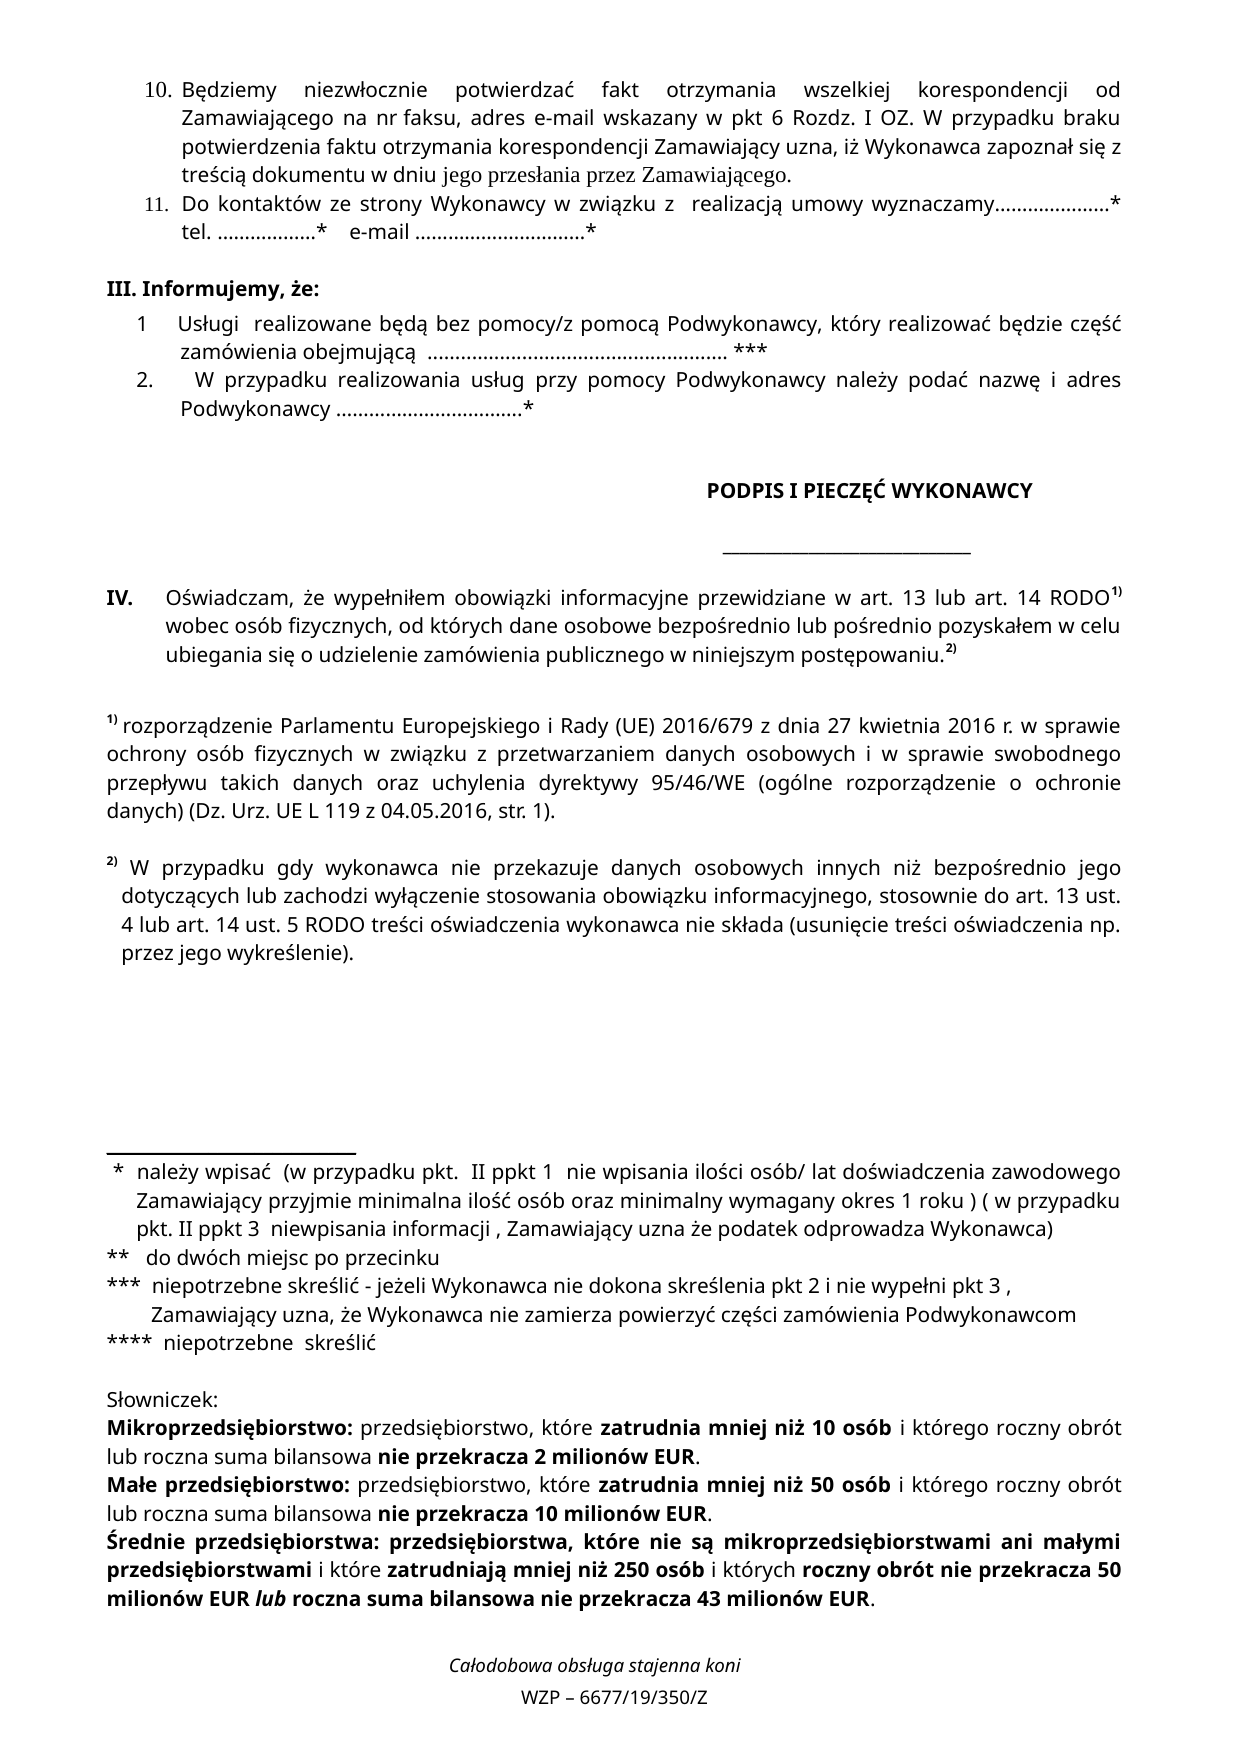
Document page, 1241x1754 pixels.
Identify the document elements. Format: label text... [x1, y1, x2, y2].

text 2) W przypadku gdy wykonawca nie przekazuje danych osobowych innych niż bezpośrednio jego dotyczących lub zachodzi wyłączenie stosowania obowiązku informacyjnego, stosownie do art. 13 ust. 4 lub art. 14 ust. 5 RODO treści oświadczenia wykonawca nie składa (usunięcie treści oświadczenia np. przez jego wykreślenie). [106, 853, 1122, 967]
text **** niepotrzebne skreślić [106, 1328, 1122, 1357]
text 1 Usługi realizowane będą bez pomocy/z pomocą Podwykonawcy, który realizować będzie część zamówienia obejmującą ...................................................... *** [136, 309, 1122, 366]
text 2. W przypadku realizowania usług przy pomocy Podwykonawcy należy podać nazwę i adres Podwykonawcy …………………………….* [136, 366, 1122, 422]
text Średnie przedsiębiorstwa: przedsiębiorstwa, które nie są mikroprzedsiębiorstwami ani małymi przedsiębiorstwami i które zatrudniają mniej niż 250 osób i których roczny obrót nie przekracza 50 milionów EUR lub roczna suma bilansowa nie przekracza 43 milionów EUR. [106, 1527, 1122, 1612]
text * należy wpisać (w przypadku pkt. II ppkt 1 nie wpisania ilości osób/ lat doświadczenia zawodowego Zamawiający przyjmie minimalna ilość osób oraz minimalny wymagany okres 1 roku ) ( w przypadku pkt. II ppkt 3 niewpisania informacji , Zamawiający uzna że podatek odprowadza Wykonawca) [106, 1157, 1122, 1243]
text Słowniczek: [106, 1385, 1122, 1413]
text ** do dwóch miejsc po przecinku [106, 1243, 1122, 1271]
text PODPIS I PIECZĘĆ WYKONAWCY [706, 476, 1122, 504]
text *** niepotrzebne skreślić - jeżeli Wykonawca nie dokona skreślenia pkt 2 i nie wypełni pkt 3 , Zamawiający uzna, że Wykonawca nie zamierza powierzyć części zamówienia Podwykonawcom [106, 1271, 1122, 1328]
text ___________________________ [106, 1129, 1122, 1157]
list Do kontaktów ze strony Wykonawcy w związku z realizacją umowy wyznaczamy…………………* tel. ………………* e-mail …………….……………* [144, 189, 1122, 246]
text Mikroprzedsiębiorstwo: przedsiębiorstwo, które zatrudnia mniej niż 10 osób i którego roczny obrót lub roczna suma bilansowa nie przekracza 2 milionów EUR. [106, 1413, 1122, 1470]
list Oświadczam, że wypełniłem obowiązki informacyjne przewidziane w art. 13 lub art. 14 RODO1) wobec osób fizycznych, od których dane osobowe bezpośrednio lub pośrednio pozyskałem w celu ubiegania się o udzielenie zamówienia publicznego w niniejszym postępowaniu.2) [106, 583, 1122, 668]
list Będziemy niezwłocznie potwierdzać fakt otrzymania wszelkiej korespondencji od Zamawiającego na nr faksu, adres e-mail wskazany w pkt 6 Rozdz. I OZ. W przypadku braku potwierdzenia faktu otrzymania korespondencji Zamawiający uzna, iż Wykonawca zapoznał się z treścią dokumentu w dniu jego przesłania przez Zamawiającego. [144, 75, 1122, 189]
text _____________________________ [106, 529, 1122, 558]
text 1) rozporządzenie Parlamentu Europejskiego i Rady (UE) 2016/679 z dnia 27 kwietnia 2016 r. w sprawie ochrony osób fizycznych w związku z przetwarzaniem danych osobowych i w sprawie swobodnego przepływu takich danych oraz uchylenia dyrektywy 95/46/WE (ogólne rozporządzenie o ochronie danych) (Dz. Urz. UE L 119 z 04.05.2016, str. 1). [106, 711, 1122, 824]
text Małe przedsiębiorstwo: przedsiębiorstwo, które zatrudnia mniej niż 50 osób i którego roczny obrót lub roczna suma bilansowa nie przekracza 10 milionów EUR. [106, 1470, 1122, 1527]
text III. Informujemy, że: [107, 274, 1122, 302]
